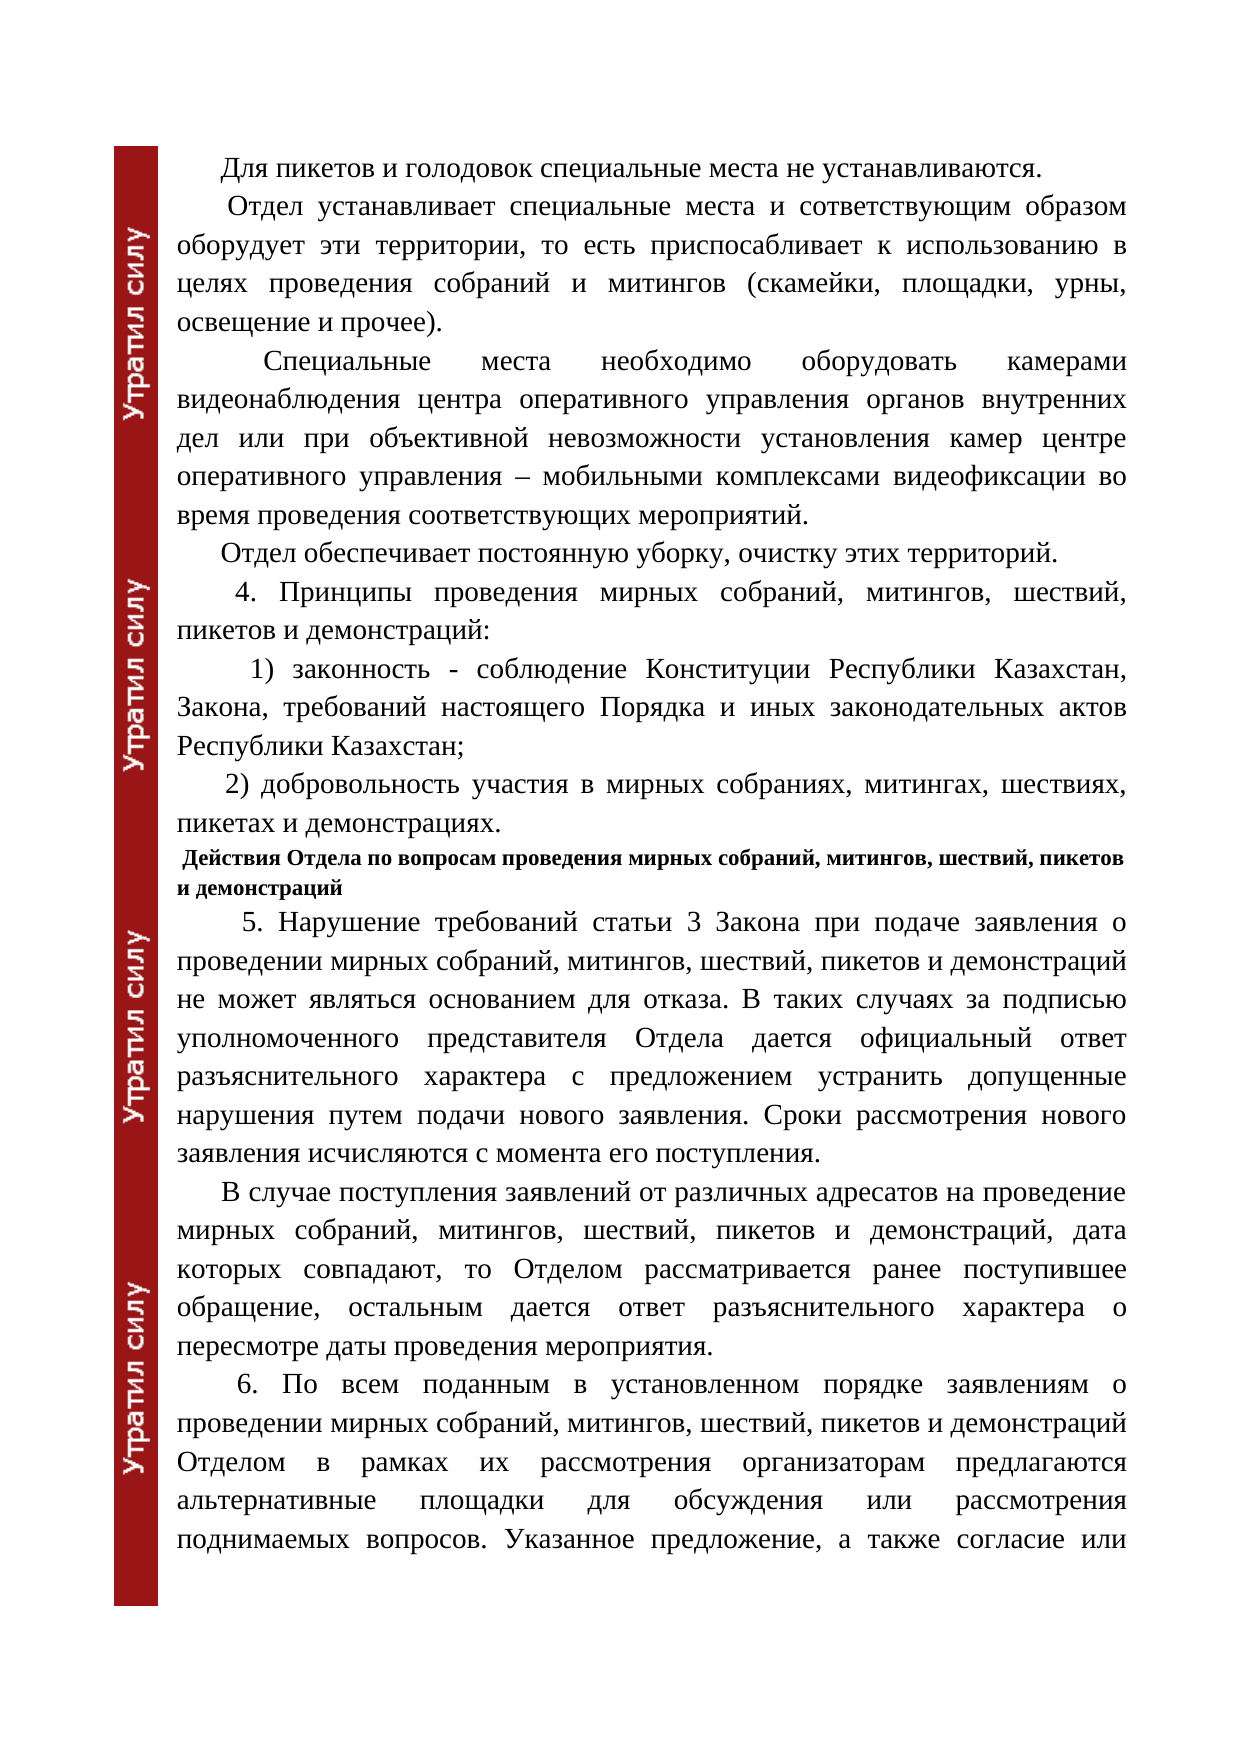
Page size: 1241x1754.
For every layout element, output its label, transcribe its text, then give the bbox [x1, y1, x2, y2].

picture [114, 1362, 158, 1367]
text 4. Принципы проведения мирных собраний, митингов, шествий, пикетов и демонстраций: [112, 574, 1128, 646]
picture [114, 183, 158, 188]
picture [114, 839, 158, 844]
text В случае поступления заявлений от различных адресатов на проведение мирных собраний, митингов, шествий, пикетов и демонстраций, дата которых совпадают, то Отделом рассматривается ранее поступившее обращение, остальным дается ответ разъяснительного характера о пересмотре даты проведения мероприятия. [112, 1174, 1128, 1362]
picture [114, 338, 158, 343]
text 1) законность - соблюдение Конституции Республики Казахстан, Закона, требований настоящего Порядка и иных законодательных актов Республики Казахстан; [112, 651, 1128, 762]
text Действия Отдела по вопросам проведения мирных собраний, митингов, шествий, пикетов и демонстраций [112, 844, 1128, 900]
picture [114, 1169, 158, 1174]
picture [114, 1554, 158, 1606]
text Специальные места необходимо оборудовать камерами видеонаблюдения центра оперативного управления органов внутренних дел или при объективной невозможности установления камер центре оперативного управления – мобильными комплексами видеофиксации во время проведения соответствующих мероприятий. [112, 343, 1128, 530]
text 5. Нарушение требований статьи 3 Закона при подаче заявления о проведении мирных собраний, митингов, шествий, пикетов и демонстраций не может являться основанием для отказа. В таких случаях за подписью уполномоченного представителя Отдела дается официальный ответ разъяснительного характера с предложением устранить допущенные нарушения путем подачи нового заявления. Сроки рассмотрения нового заявления исчисляются с момента его поступления. [112, 904, 1128, 1169]
picture [114, 646, 158, 651]
picture [114, 569, 158, 574]
text 2) добровольность участия в мирных собраниях, митингах, шествиях, пикетах и демонстрациях. [112, 767, 1128, 839]
picture [114, 762, 158, 767]
text Отдел обеспечивает постоянную уборку, очистку этих территорий. [112, 535, 1128, 569]
text Для пикетов и голодовок специальные места не устанавливаются. [112, 150, 1128, 183]
text Отдел устанавливает специальные места и сответствующим образом оборудует эти территории, то есть приспосабливает к использованию в целях проведения собраний и митингов (скамейки, площадки, урны, освещение и прочее). [112, 188, 1128, 338]
picture [114, 530, 158, 535]
picture [114, 900, 158, 904]
picture [114, 146, 158, 150]
